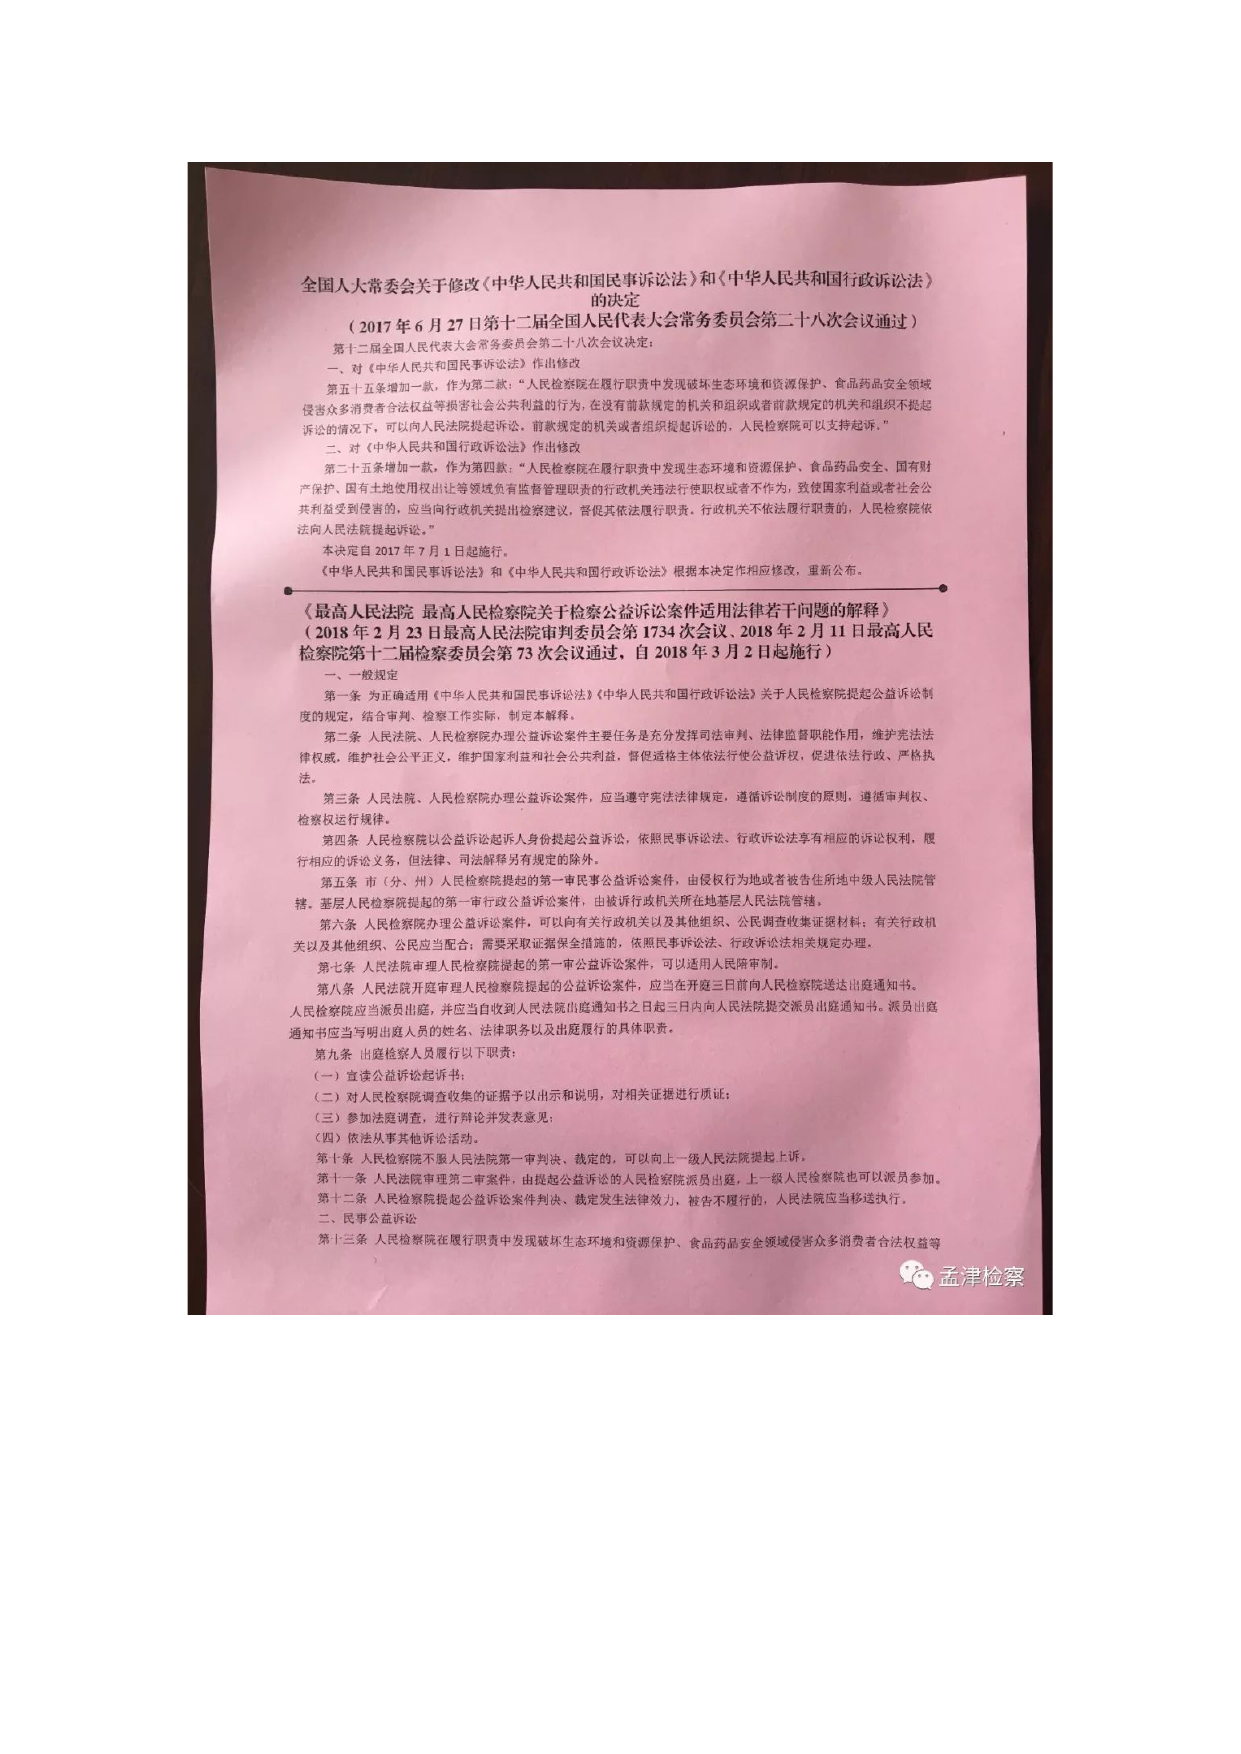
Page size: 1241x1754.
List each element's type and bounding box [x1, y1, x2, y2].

picture [187, 162, 1053, 1315]
